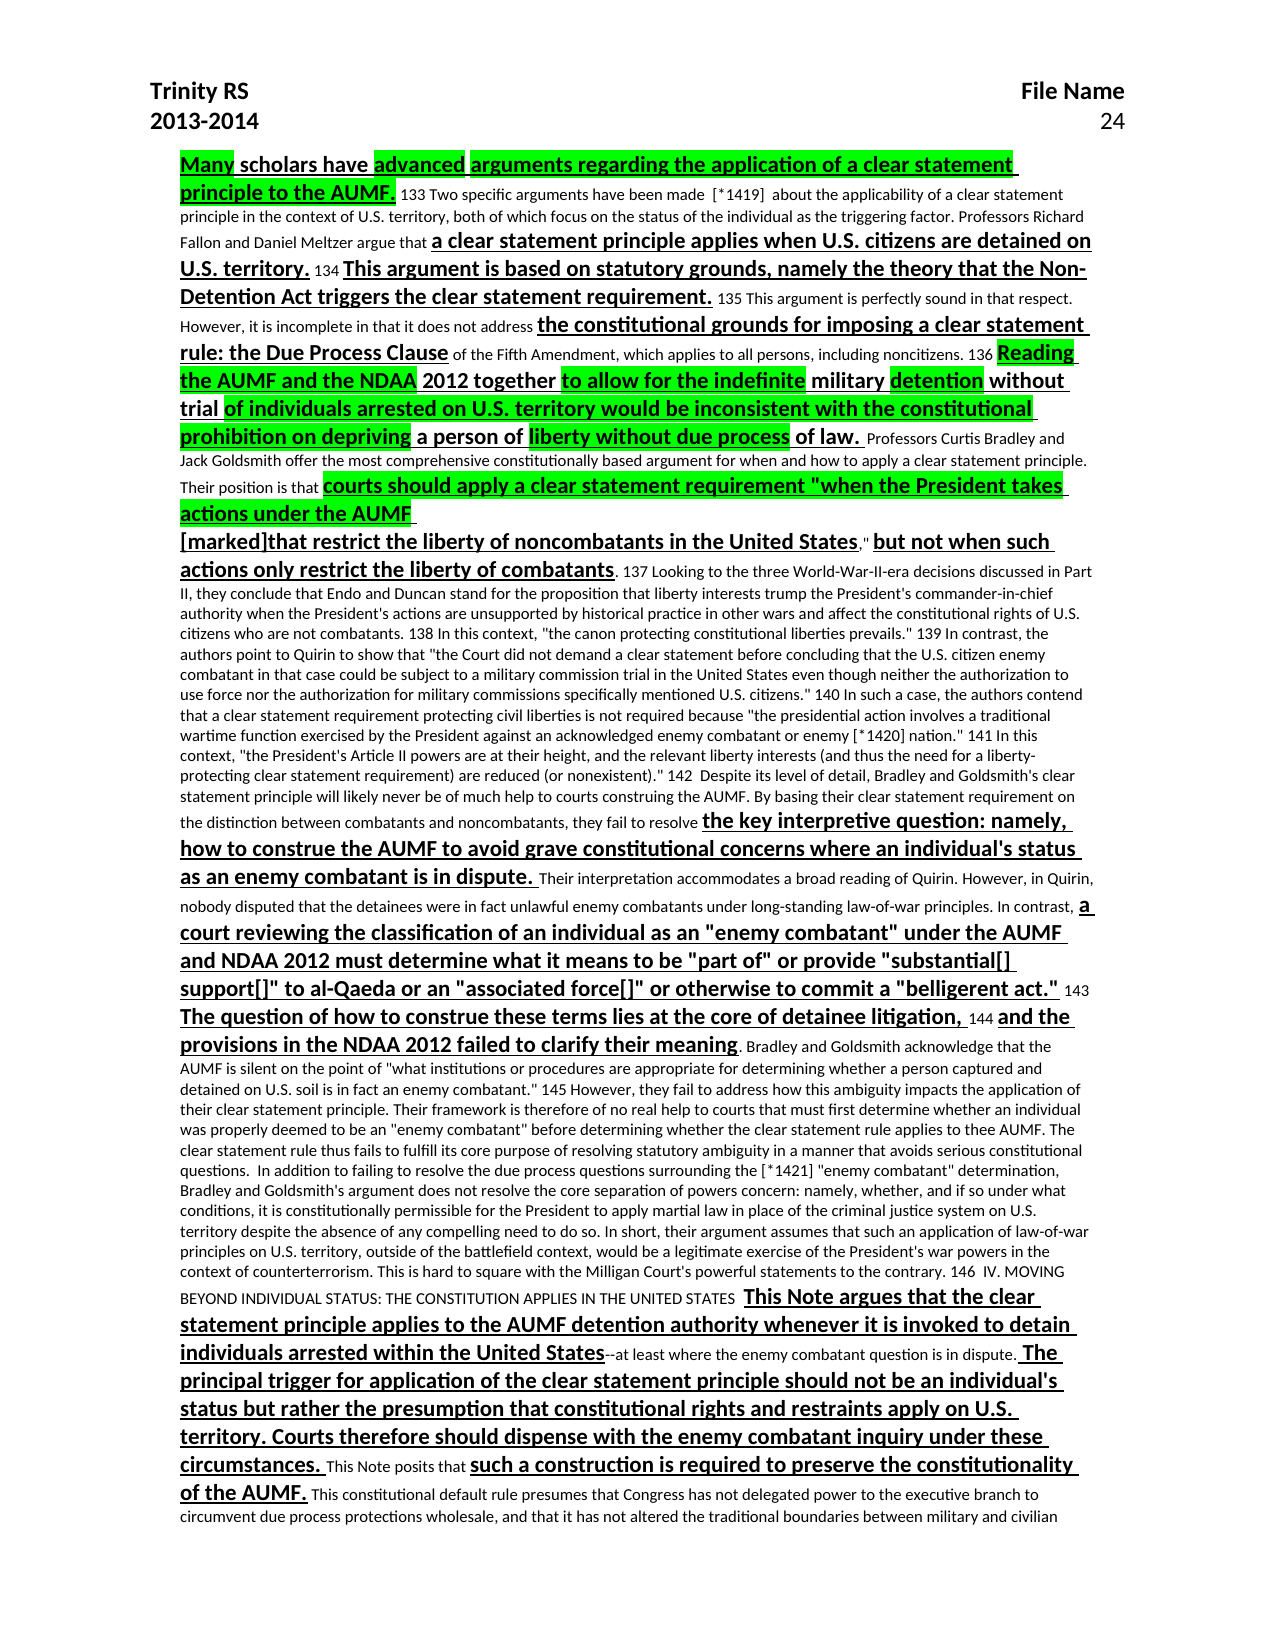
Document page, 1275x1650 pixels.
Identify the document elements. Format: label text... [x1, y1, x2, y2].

text Many scholars have advanced arguments regarding the application of a clear statement principle to the AUMF. 133 Two specific arguments have been made [*1419] about the applicability of a clear statement principle in the context of U.S. territory, both of which focus on the status of the individual as the triggering factor. Professors Richard Fallon and Daniel Meltzer argue that a clear statement principle applies when U.S. citizens are detained on U.S. territory. 134 This argument is based on statutory grounds, namely the theory that the Non-Detention Act triggers the clear statement requirement. 135 This argument is perfectly sound in that respect. However, it is incomplete in that it does not address the constitutional grounds for imposing a clear statement rule: the Due Process Clause of the Fifth Amendment, which applies to all persons, including noncitizens. 136 Reading the AUMF and the NDAA 2012 together to allow for the indefinite military detention without trial of individuals arrested on U.S. territory would be inconsistent with the constitutional prohibition on depriving a person of liberty without due process of law. Professors Curtis Bradley and Jack Goldsmith offer the most comprehensive constitutionally based argument for when and how to apply a clear statement principle. Their position is that courts should apply a clear statement requirement "when the President takes actions under the AUMF [180, 150, 1095, 527]
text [180, 527, 1095, 1526]
